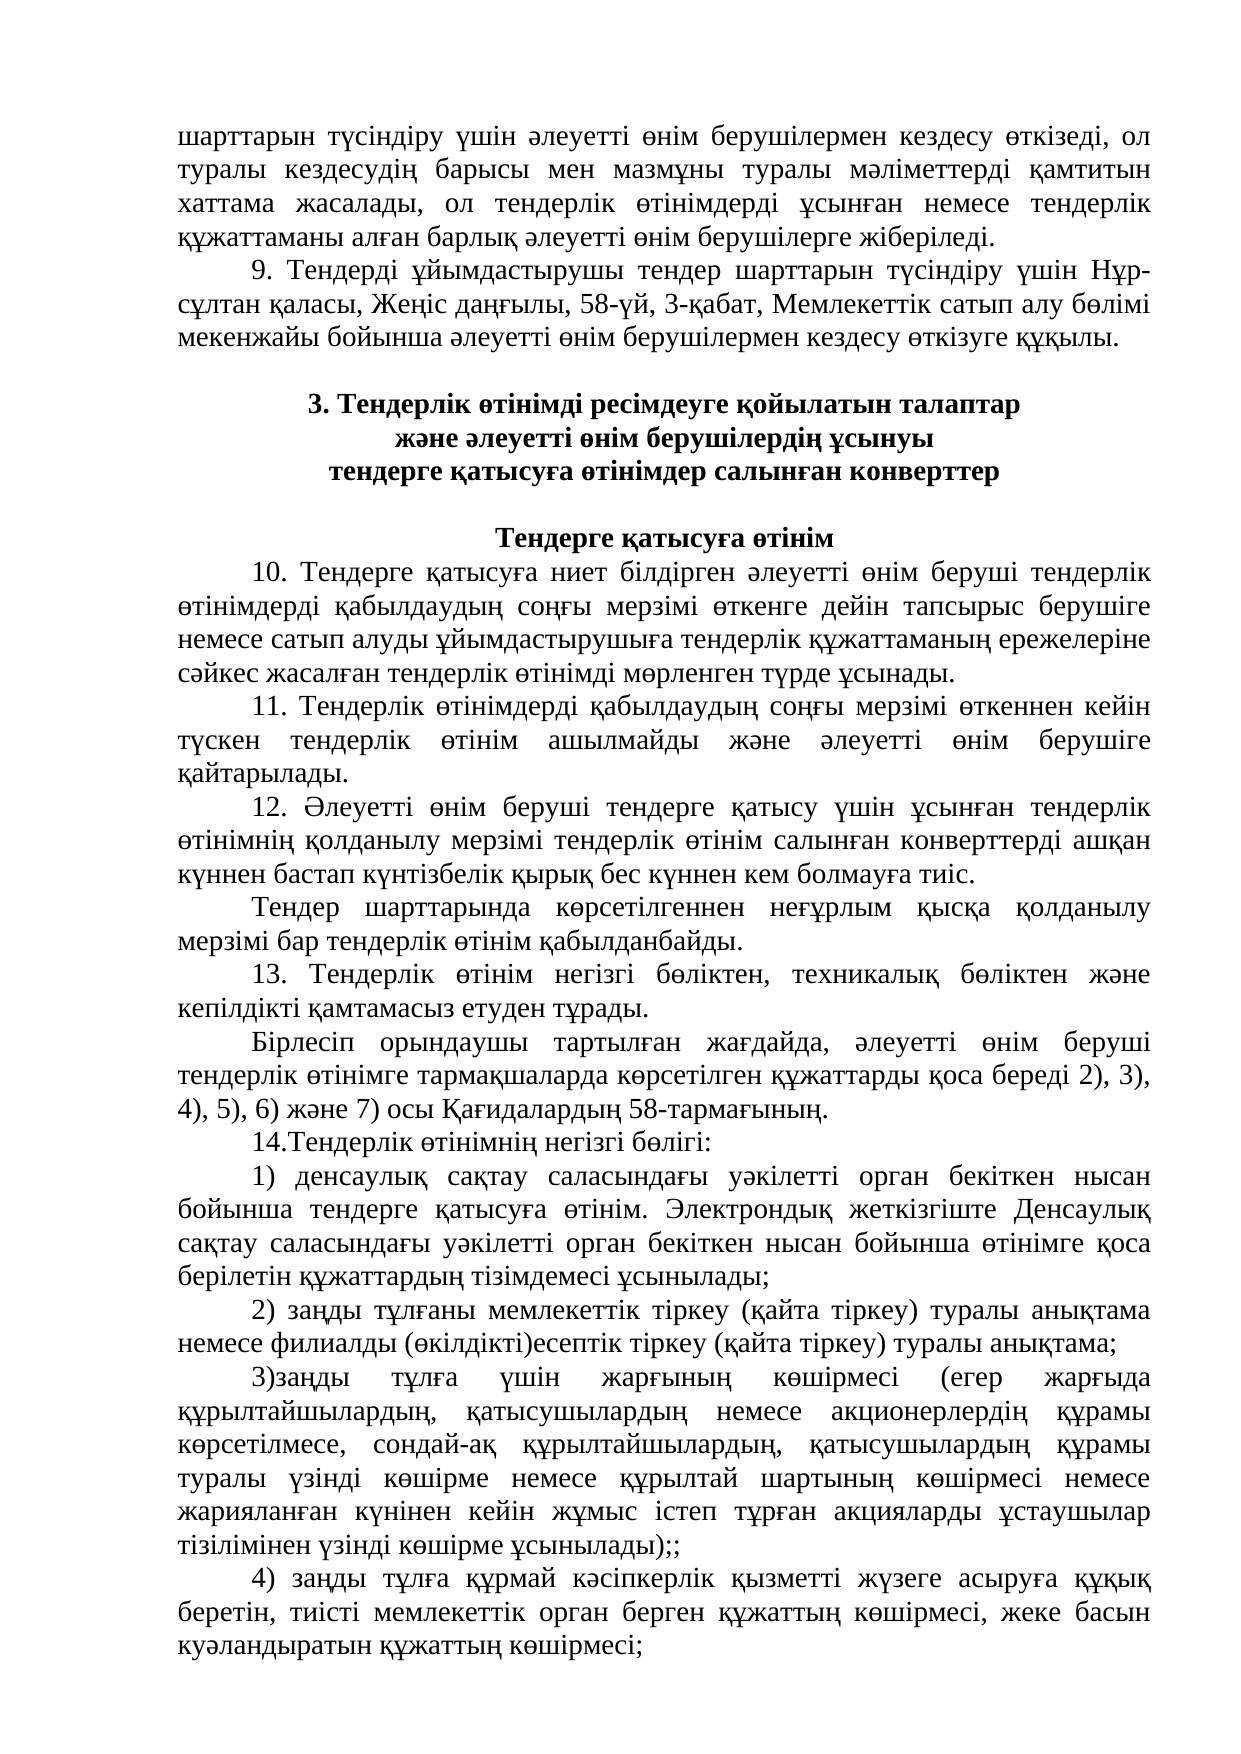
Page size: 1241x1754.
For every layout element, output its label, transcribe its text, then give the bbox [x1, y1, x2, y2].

text Тендер шарттарында көрсетілгеннен неғұрлым қысқа қолданылу мерзімі бар тендерлік өтінім қабылданбайды. [177, 889, 1152, 957]
text 11. Тендерлік өтінімдерді қабылдаудың соңғы мерзімі өткеннен кейін түскен тендерлік өтінім ашылмайды және әлеуетті өнім берушіге қайтарылады. [177, 688, 1152, 789]
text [177, 118, 1152, 252]
text 10. Тендерге қатысуға ниет білдірген әлеуетті өнім беруші тендерлік өтінімдерді қабылдаудың соңғы мерзімі өткенге дейін тапсырыс берушіге немесе сатып алуды ұйымдастырушыға тендерлік құжаттаманың ережелеріне сәйкес жасалған тендерлік өтінімді мөрленген түрде ұсынады. [177, 554, 1152, 688]
text Тендерге қатысуға өтінім [177, 521, 1152, 554]
text 4) заңды тұлға құрмай кәсіпкерлік қызметті жүзеге асыруға құқық беретін, тиісті мемлекеттік орган берген құжаттың көшірмесі, жеке басын куәландыратын құжаттың көшірмесі; [177, 1560, 1152, 1661]
text 3)заңды тұлға үшін жарғының көшірмесі (егер жарғыда құрылтайшылардың, қатысушылардың немесе акционерлердің құрамы көрсетілмесе, сондай-ақ құрылтайшылардың, қатысушылардың құрамы туралы үзінді көшірме немесе құрылтай шартының көшірмесі немесе жарияланған күнінен кейін жұмыс істеп тұрған акцияларды ұстаушылар тізілімінен үзінді көшірме ұсынылады);; [177, 1359, 1152, 1560]
text 12. Әлеуетті өнім беруші тендерге қатысу үшін ұсынған тендерлік өтінімнің қолданылу мерзімі тендерлік өтінім салынған конверттерді ашқан күннен бастап күнтізбелік қырық бес күннен кем болмауға тиіс. [177, 789, 1152, 889]
text 1) денсаулық сақтау саласындағы уәкілетті орган бекіткен нысан бойынша тендерге қатысуға өтінім. Электрондық жеткізгіште Денсаулық сақтау саласындағы уәкілетті орган бекіткен нысан бойынша өтінімге қоса берілетін құжаттардың тізімдемесі ұсынылады; [177, 1158, 1152, 1292]
text 9. Тендерді ұйымдастырушы тендер шарттарын түсіндіру үшін Нұр-сұлтан қаласы, Жеңіс даңғылы, 58-үй, 3-қабат, Мемлекеттік сатып алу бөлімі мекенжайы бойынша әлеуетті өнім берушілермен кездесу өткізуге құқылы. [177, 252, 1152, 353]
text 3. Тендерлік өтінімді ресімдеуге қойылатын талаптар [177, 386, 1152, 420]
text 2) заңды тұлғаны мемлекеттік тіркеу (қайта тіркеу) туралы анықтама немесе филиалды (өкілдікті)есептік тіркеу (қайта тіркеу) туралы анықтама; [177, 1292, 1152, 1359]
text 14.Тендерлік өтінімнің негізгі бөлігі: [177, 1124, 1152, 1158]
text тендерге қатысуға өтінімдер салынған конверттер [177, 453, 1152, 487]
text Бірлесіп орындаушы тартылған жағдайда, әлеуетті өнім беруші тендерлік өтінімге тармақшаларда көрсетілген құжаттарды қоса береді 2), 3), 4), 5), 6) және 7) осы Қағидалардың 58-тармағының. [177, 1024, 1152, 1124]
text және әлеуетті өнім берушілердің ұсынуы [177, 420, 1152, 453]
text 13. Тендерлік өтінім негізгі бөліктен, техникалық бөліктен және кепілдікті қамтамасыз етуден тұрады. [177, 957, 1152, 1024]
